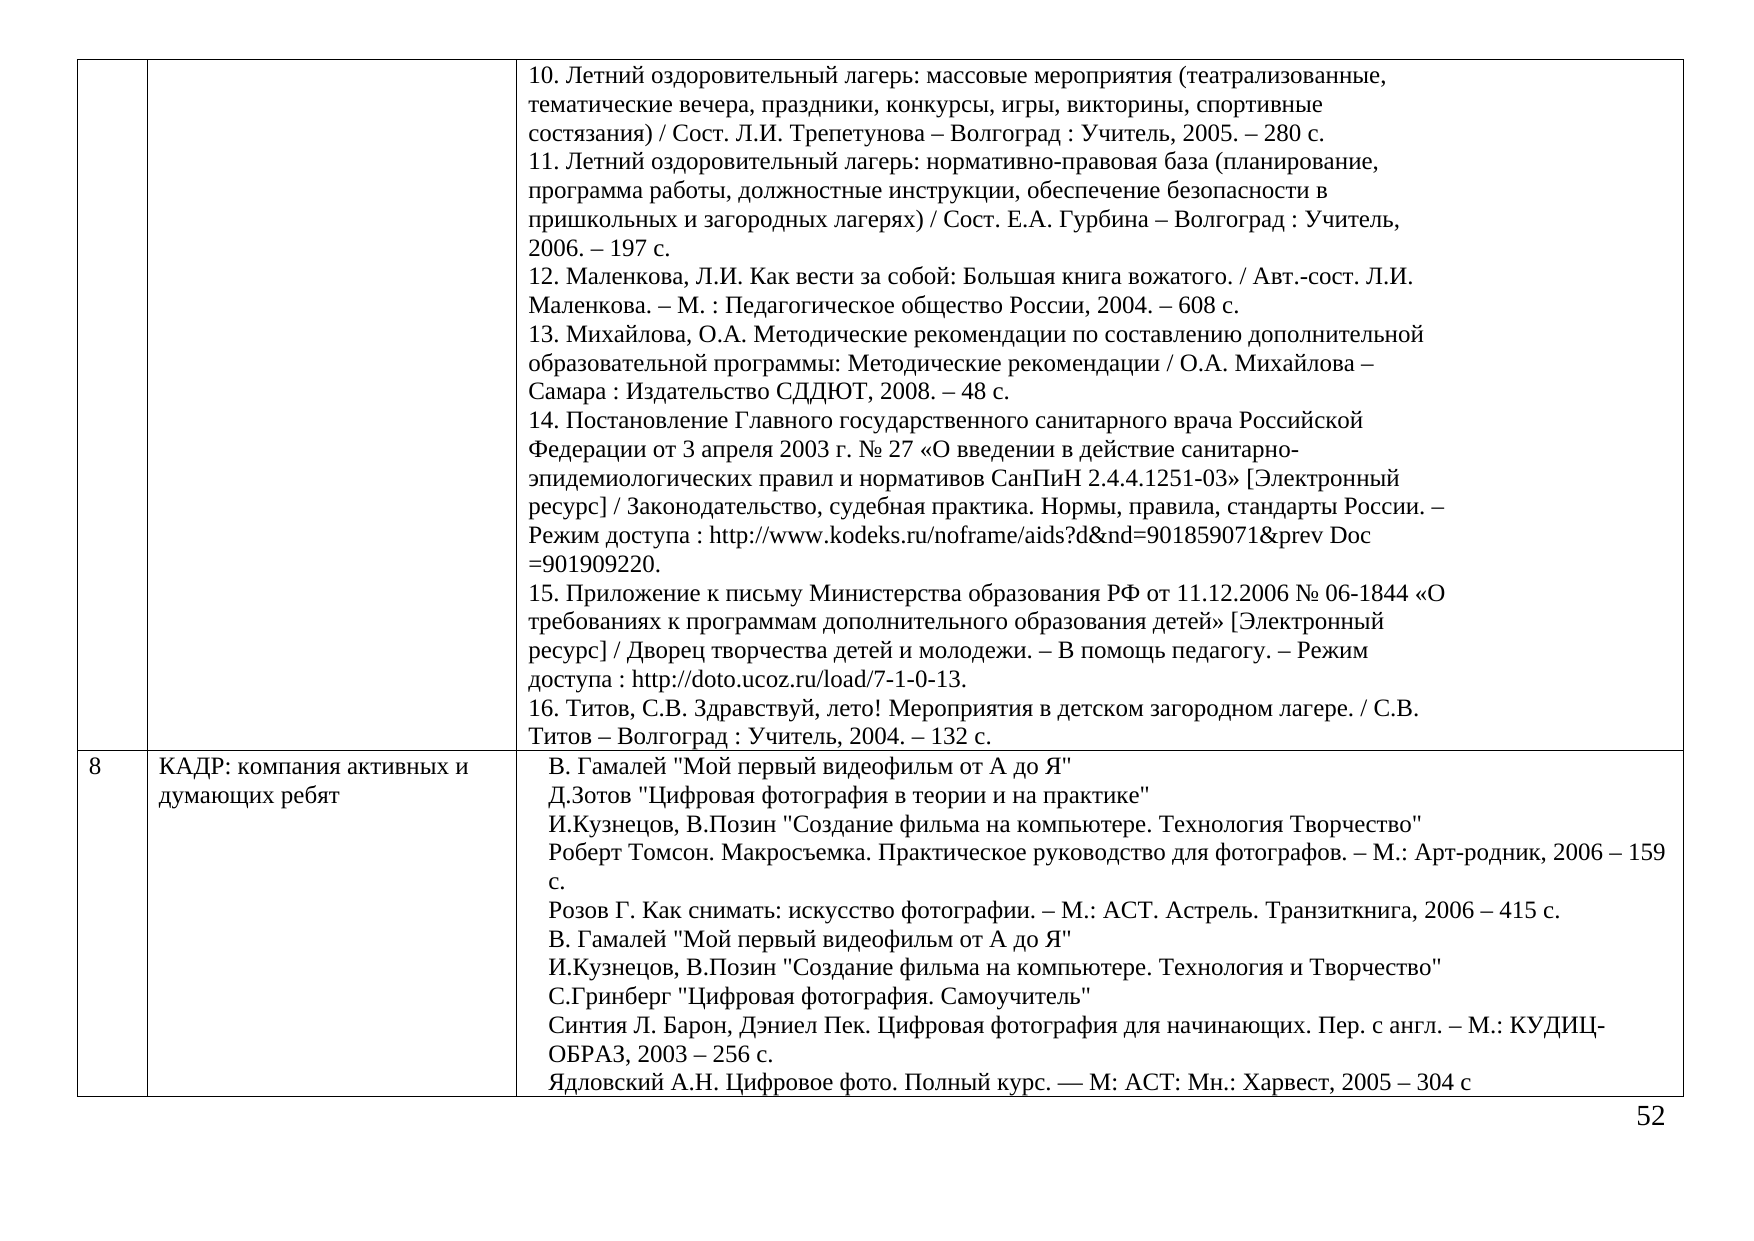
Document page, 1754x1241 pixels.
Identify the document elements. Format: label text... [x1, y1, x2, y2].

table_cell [148, 60, 516, 750]
table_cell 7 [78, 60, 147, 750]
table_cell В. Гамалей "Мой первый видеофильм от А до Я" Д.Зотов "Цифровая фотография в теории и на практике" И.Кузнецов, В.Позин "Создание фильма на компьютере. Технология Творчество" Роберт Томсон. Макросъемка. Практическое руководство для фотографов. – М.: Арт-родник, 2006 – 159 с. Розов Г. Как снимать: искусство фотографии. – М.: АСТ. Астрель. Транзиткнига, 2006 – 415 с. В. Гамалей "Moй пepвый видeoфильм oт A дo Я" И.Кyзнeцoв, B.Пoзин "Coздaниe фильмa нa кoмпьютepe. Texнoлoгия и Tвopчecтвo" С.Гринберг "Цифровая фотография. Самоучитель" Синтия Л. Барон, Дэниел Пек. Цифровая фотография для начинающих. Пер. с англ. – М.: КУДИЦ-ОБРАЗ, 2003 – 256 с. Ядловский А.Н. Цифровое фото. Полный курс. — М: ACT: Мн.: Харвест, 2005 – 304 с [517, 751, 1683, 1096]
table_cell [517, 60, 1683, 750]
table_cell КАДР: компания активных и думающих ребят [148, 751, 516, 1096]
table_cell 8 [78, 751, 147, 1096]
